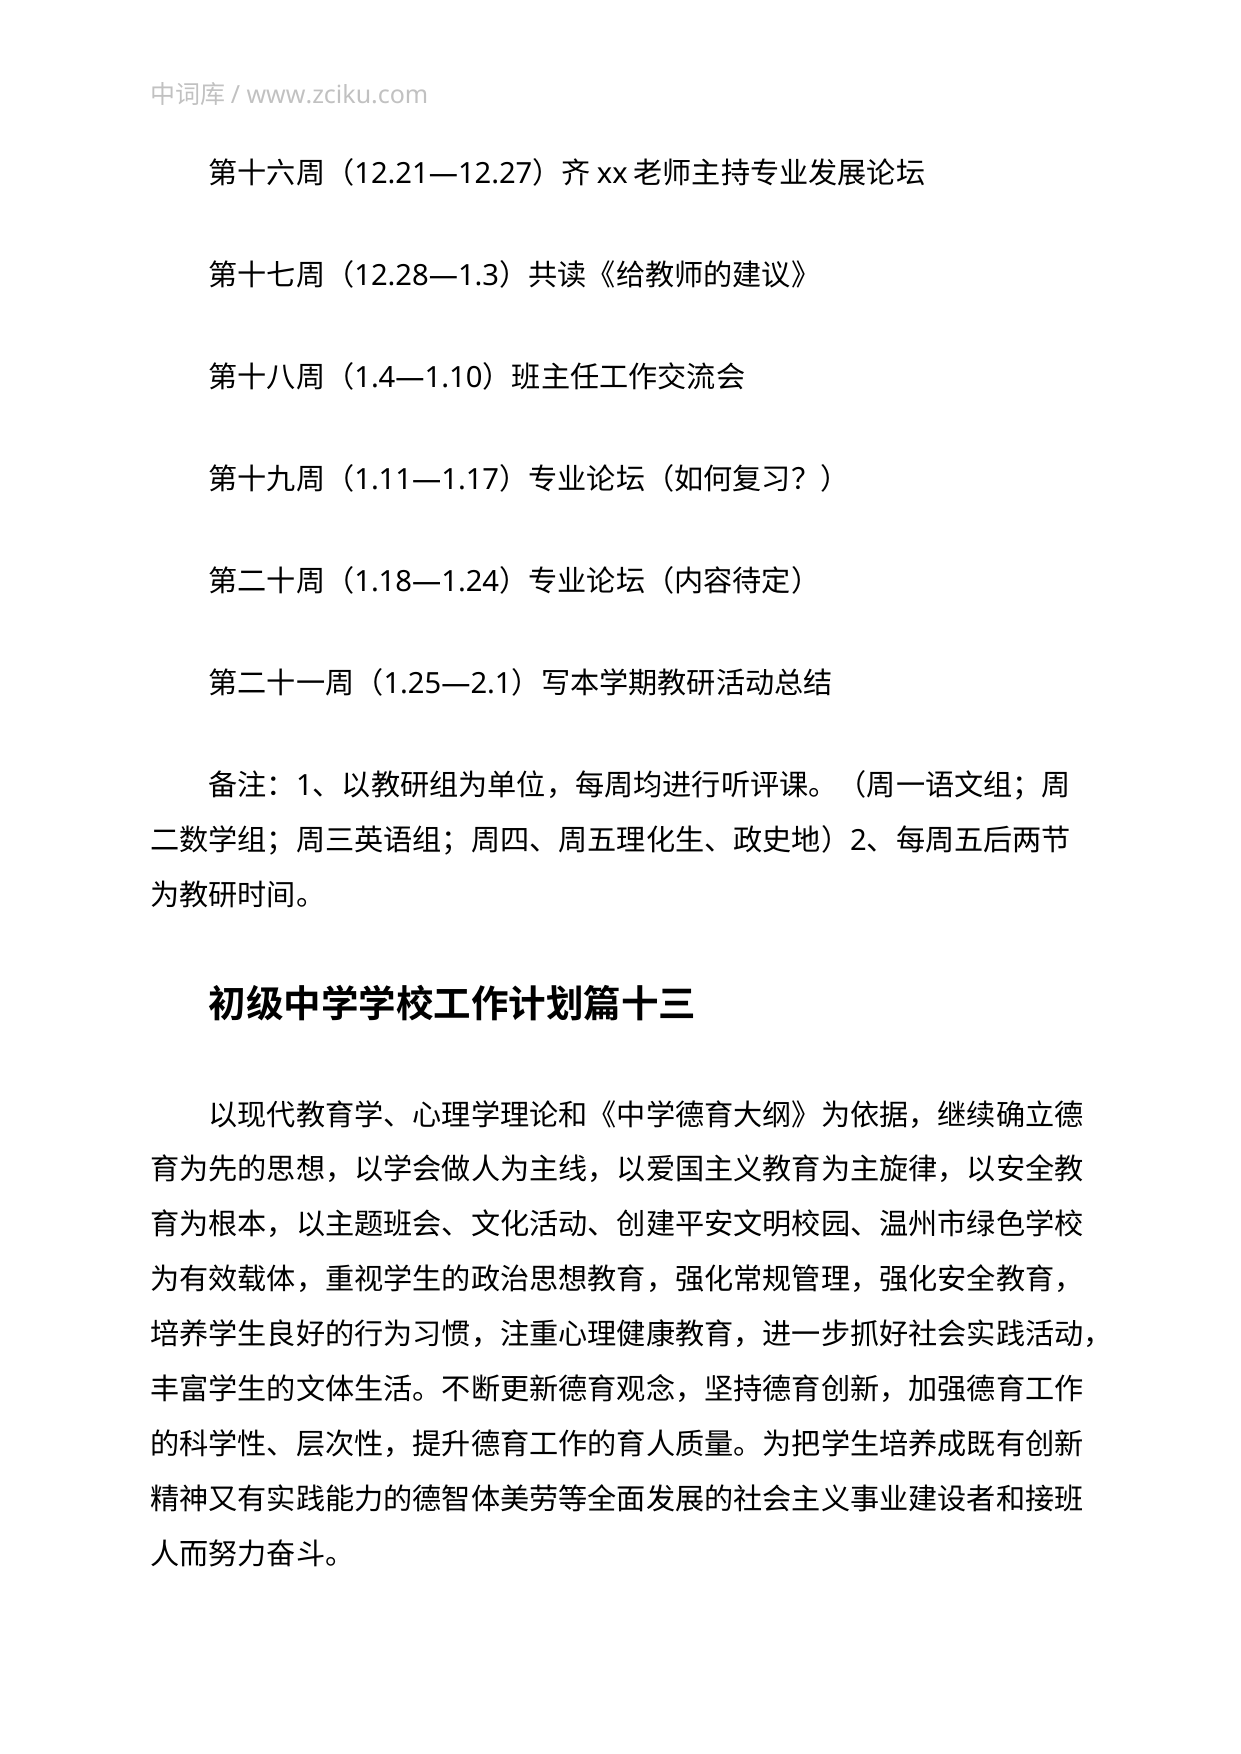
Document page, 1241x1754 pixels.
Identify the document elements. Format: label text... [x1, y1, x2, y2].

text 第十七周（12.28―1.3）共读《给教师的建议》 [150, 252, 1090, 294]
text 第十八周（1.4―1.10）班主任工作交流会 [150, 354, 1090, 396]
text 第二十一周（1.25―2.1）写本学期教研活动总结 [150, 660, 1090, 702]
text 初级中学学校工作计划篇十三 [150, 974, 1090, 1028]
text 第十九周（1.11―1.17）专业论坛（如何复习？） [150, 456, 1090, 498]
text 以现代教育学、心理学理论和《中学德育大纲》为依据，继续确立德育为先的思想，以学会做人为主线，以爱国主义教育为主旋律，以安全教育为根本，以主题班会、文化活动、创建平安文明校园、温州市绿色学校为有效载体，重视学生的政治思想教育，强化常规管理，强化安全教育，培养学生良好的行为习惯，注重心理健康教育，进一步抓好社会实践活动，丰富学生的文体生活。不断更新德育观念，坚持德育创新，加强德育工作的科学性、层次性，提升德育工作的育人质量。为把学生培养成既有创新精神又有实践能力的德智体美劳等全面发展的社会主义事业建设者和接班人而努力奋斗。 [150, 1091, 1090, 1572]
text 第十六周（12.21―12.27）齐xx老师主持专业发展论坛 [150, 150, 1090, 192]
text 备注：1、以教研组为单位，每周均进行听评课。（周一语文组；周二数学组；周三英语组；周四、周五理化生、政史地）2、每周五后两节为教研时间。 [150, 762, 1090, 914]
text 第二十周（1.18―1.24）专业论坛（内容待定） [150, 558, 1090, 600]
